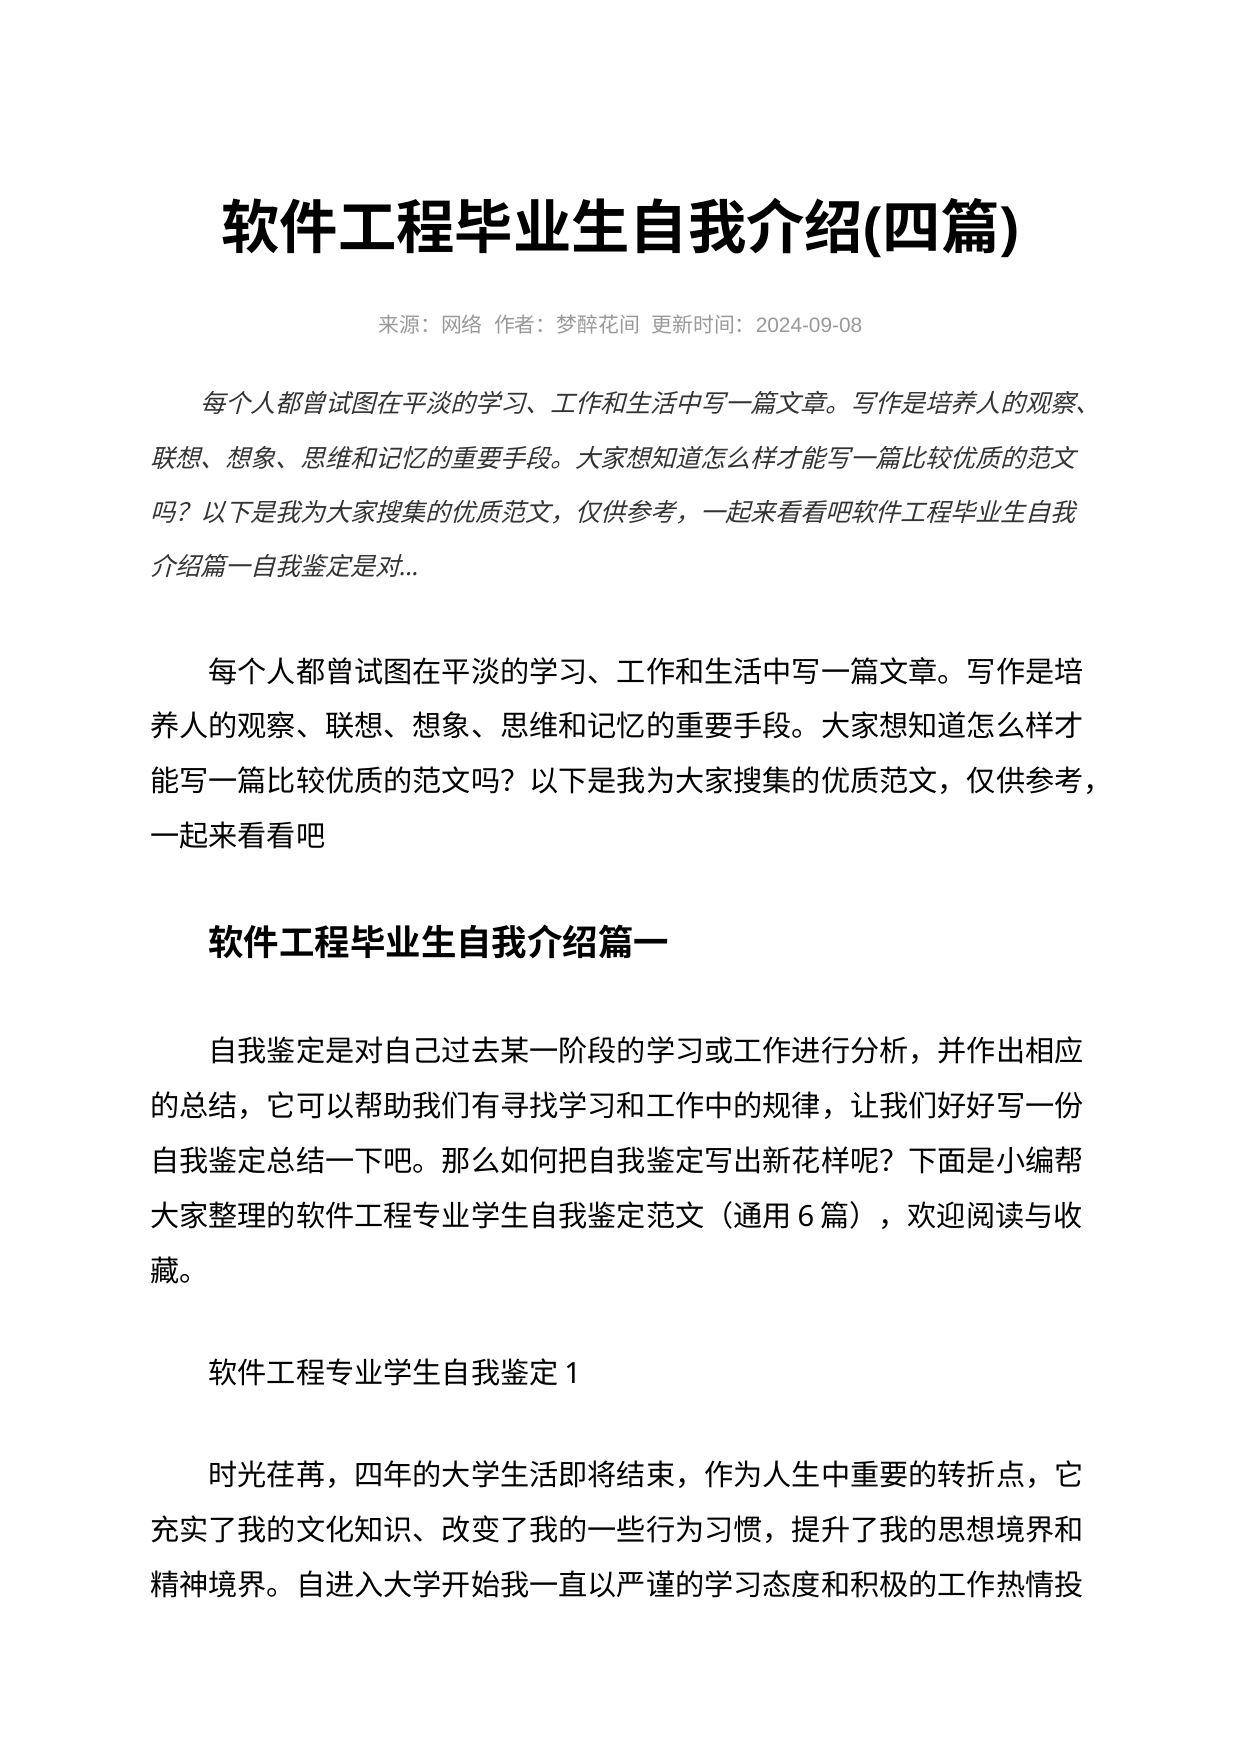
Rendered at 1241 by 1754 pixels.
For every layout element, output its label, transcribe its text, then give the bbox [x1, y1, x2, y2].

text 软件工程毕业生自我介绍篇一 [150, 914, 1090, 966]
subtitle 软件工程毕业生自我介绍(四篇) [150, 181, 1090, 266]
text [150, 1451, 1090, 1603]
text 来源：网络 作者：梦醉花间 更新时间：2024-09-08 [150, 313, 1090, 337]
text 自我鉴定是对自己过去某一阶段的学习或工作进行分析，并作出相应的总结，它可以帮助我们有寻找学习和工作中的规律，让我们好好写一份自我鉴定总结一下吧。那么如何把自我鉴定写出新花样呢？下面是小编帮大家整理的软件工程专业学生自我鉴定范文（通用6篇），欢迎阅读与收藏。 [150, 1028, 1090, 1290]
text 软件工程专业学生自我鉴定1 [150, 1349, 1090, 1392]
text 每个人都曾试图在平淡的学习、工作和生活中写一篇文章。写作是培养人的观察、联想、想象、思维和记忆的重要手段。大家想知道怎么样才能写一篇比较优质的范文吗？以下是我为大家搜集的优质范文，仅供参考，一起来看看吧 [150, 648, 1090, 855]
text 每个人都曾试图在平淡的学习、工作和生活中写一篇文章。写作是培养人的观察、联想、想象、思维和记忆的重要手段。大家想知道怎么样才能写一篇比较优质的范文吗？以下是我为大家搜集的优质范文，仅供参考，一起来看看吧软件工程毕业生自我介绍篇一自我鉴定是对... [150, 384, 1090, 583]
